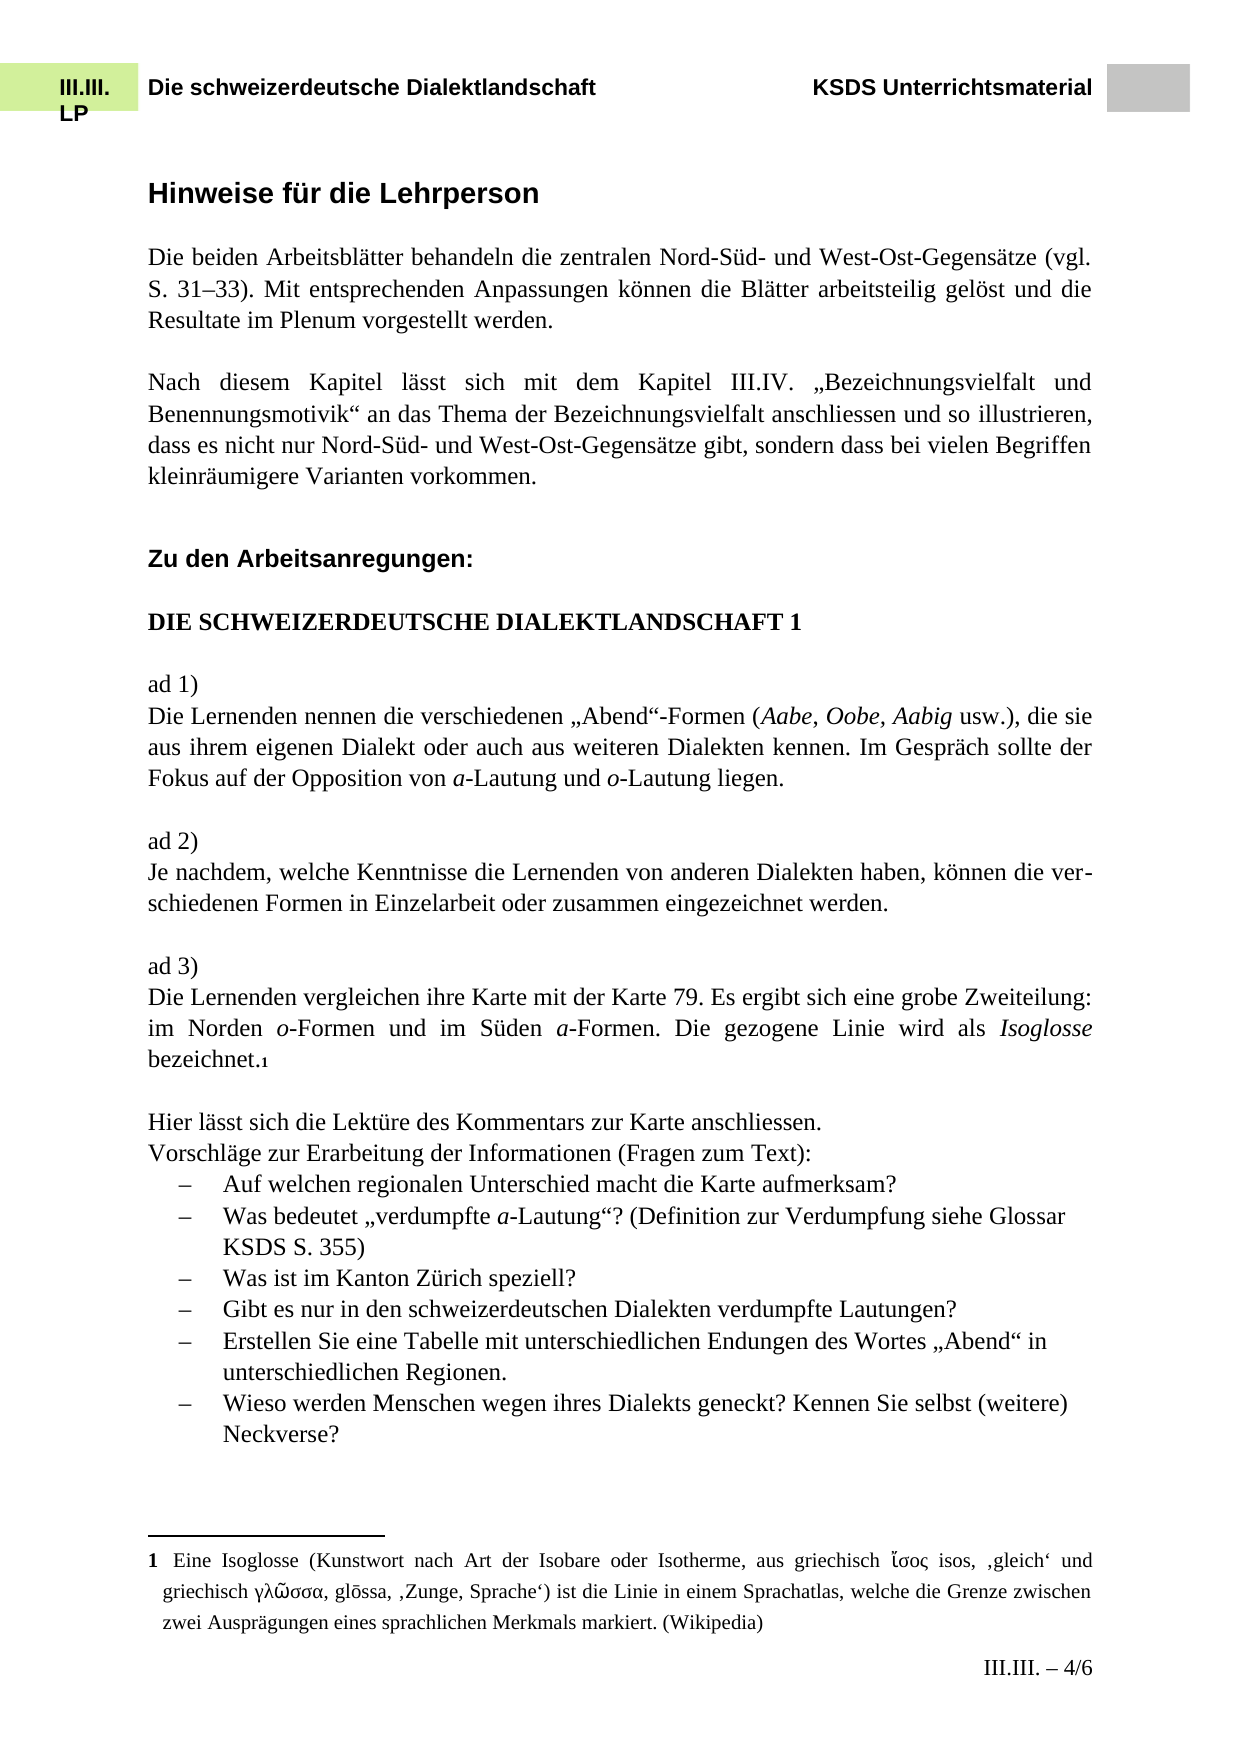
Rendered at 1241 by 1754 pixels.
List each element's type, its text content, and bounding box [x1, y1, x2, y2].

list Wieso werden Menschen wegen ihres Dialekts geneckt? Kennen Sie selbst (weitere) Neckverse? [178, 1387, 1093, 1449]
list Was ist im Kanton Zürich speziell? [178, 1262, 1093, 1293]
list Erstellen Sie eine Tabelle mit unterschiedlichen Endungen des Wortes „Abend“ in unterschiedlichen Regionen. [178, 1324, 1093, 1387]
text Die beiden Arbeitsblätter behandeln die zentralen Nord-Süd- und West-Ost-Gegensätze (vgl. S. 31–33). Mit entsprechenden Anpassungen können die Blätter arbeitsteilig gelöst und die Resultate im Plenum vorgestellt werden. [148, 241, 1093, 334]
text ad 1) [148, 668, 1093, 699]
list Was bedeutet „verdumpfte a-Lautung“? (Definition zur Verdumpfung siehe Glossar KSDS S. 355) [178, 1199, 1093, 1262]
text Vorschläge zur Erarbeitung der Informationen (Fragen zum Text): [148, 1137, 1093, 1168]
text Hinweise für die Lehrperson [148, 176, 1093, 209]
text Zu den Arbeitsanregungen: [148, 543, 1093, 574]
text Hier lässt sich die Lektüre des Kommentars zur Karte anschliessen. [148, 1105, 1093, 1137]
text DIE SCHWEIZERDEUTSCHE DIALEKTLANDSCHAFT 1 [148, 605, 1093, 637]
list Gibt es nur in den schweizerdeutschen Dialekten verdumpfte Lautungen? [178, 1293, 1093, 1324]
text ad 3) [148, 949, 1093, 980]
picture [0, 63, 141, 111]
list Auf welchen regionalen Unterschied macht die Karte aufmerksam? [178, 1168, 1093, 1199]
text Nach diesem Kapitel lässt sich mit dem Kapitel III.IV. „Bezeichnungsvielfalt und Benennungsmotivik“ an das Thema der Bezeichnungsvielfalt anschliessen und so illustrieren, dass es nicht nur Nord-Süd- und West-Ost-Gegensätze gibt, sondern dass bei vielen Begriffen kleinräumigere Varianten vorkommen. [148, 366, 1093, 491]
text Die Lernenden vergleichen ihre Karte mit der Karte 79. Es ergibt sich eine grobe Zweiteilung: im Norden o-Formen und im Süden a-Formen. Die gezogene Linie wird als Isoglosse bezeichnet. [148, 980, 1093, 1074]
text Die Lernenden nennen die verschiedenen „Abend“-Formen (Aabe, Oobe, Aabig usw.), die sie aus ihrem eigenen Dialekt oder auch aus weiteren Dialekten kennen. Im Gespräch sollte der Fokus auf der Opposition von a-Lautung und o-Lautung liegen. [148, 699, 1093, 793]
text ad 2) [148, 824, 1093, 855]
text Je nachdem, welche Kenntnisse die Lernenden von anderen Dialekten haben, können die verschiedenen Formen in Einzelarbeit oder zusammen eingezeichnet werden. [148, 855, 1093, 918]
picture [1106, 64, 1191, 112]
